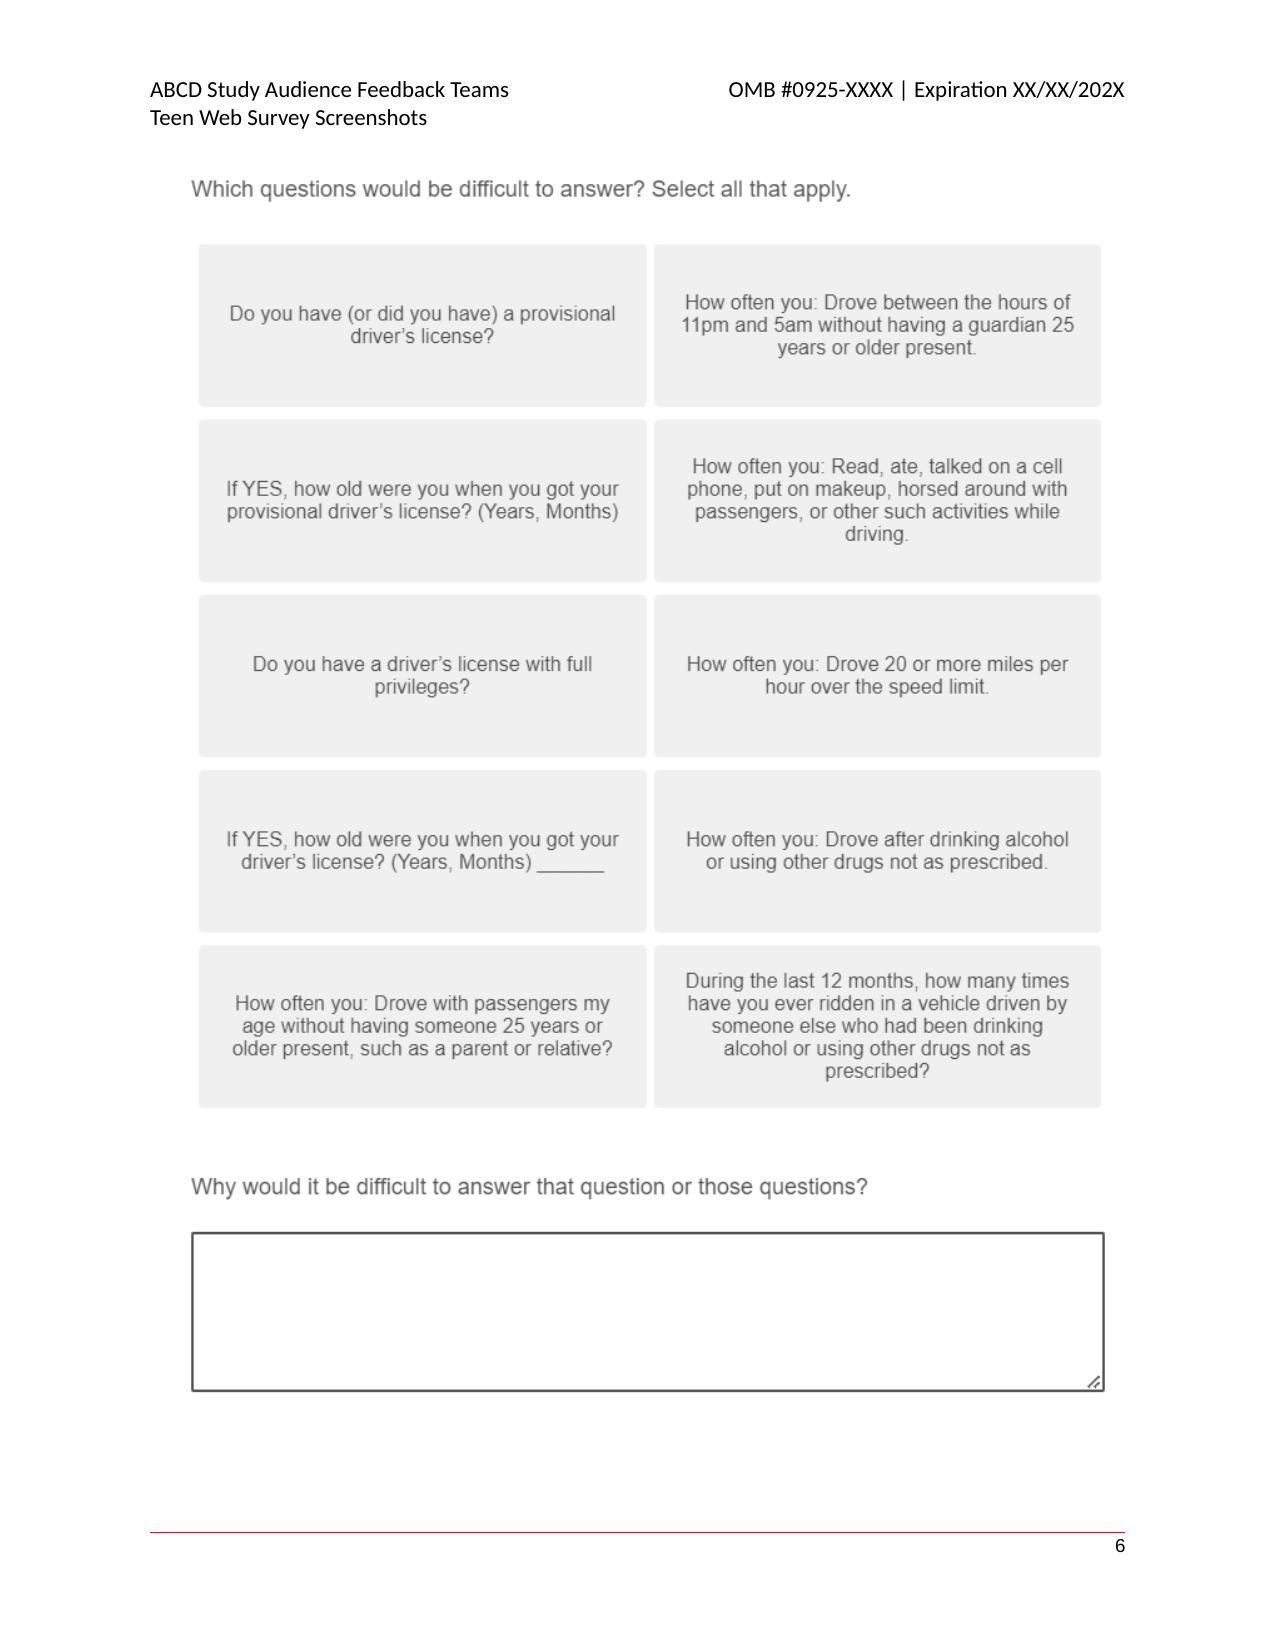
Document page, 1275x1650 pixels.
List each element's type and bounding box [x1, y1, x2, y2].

picture [150, 159, 1125, 1431]
